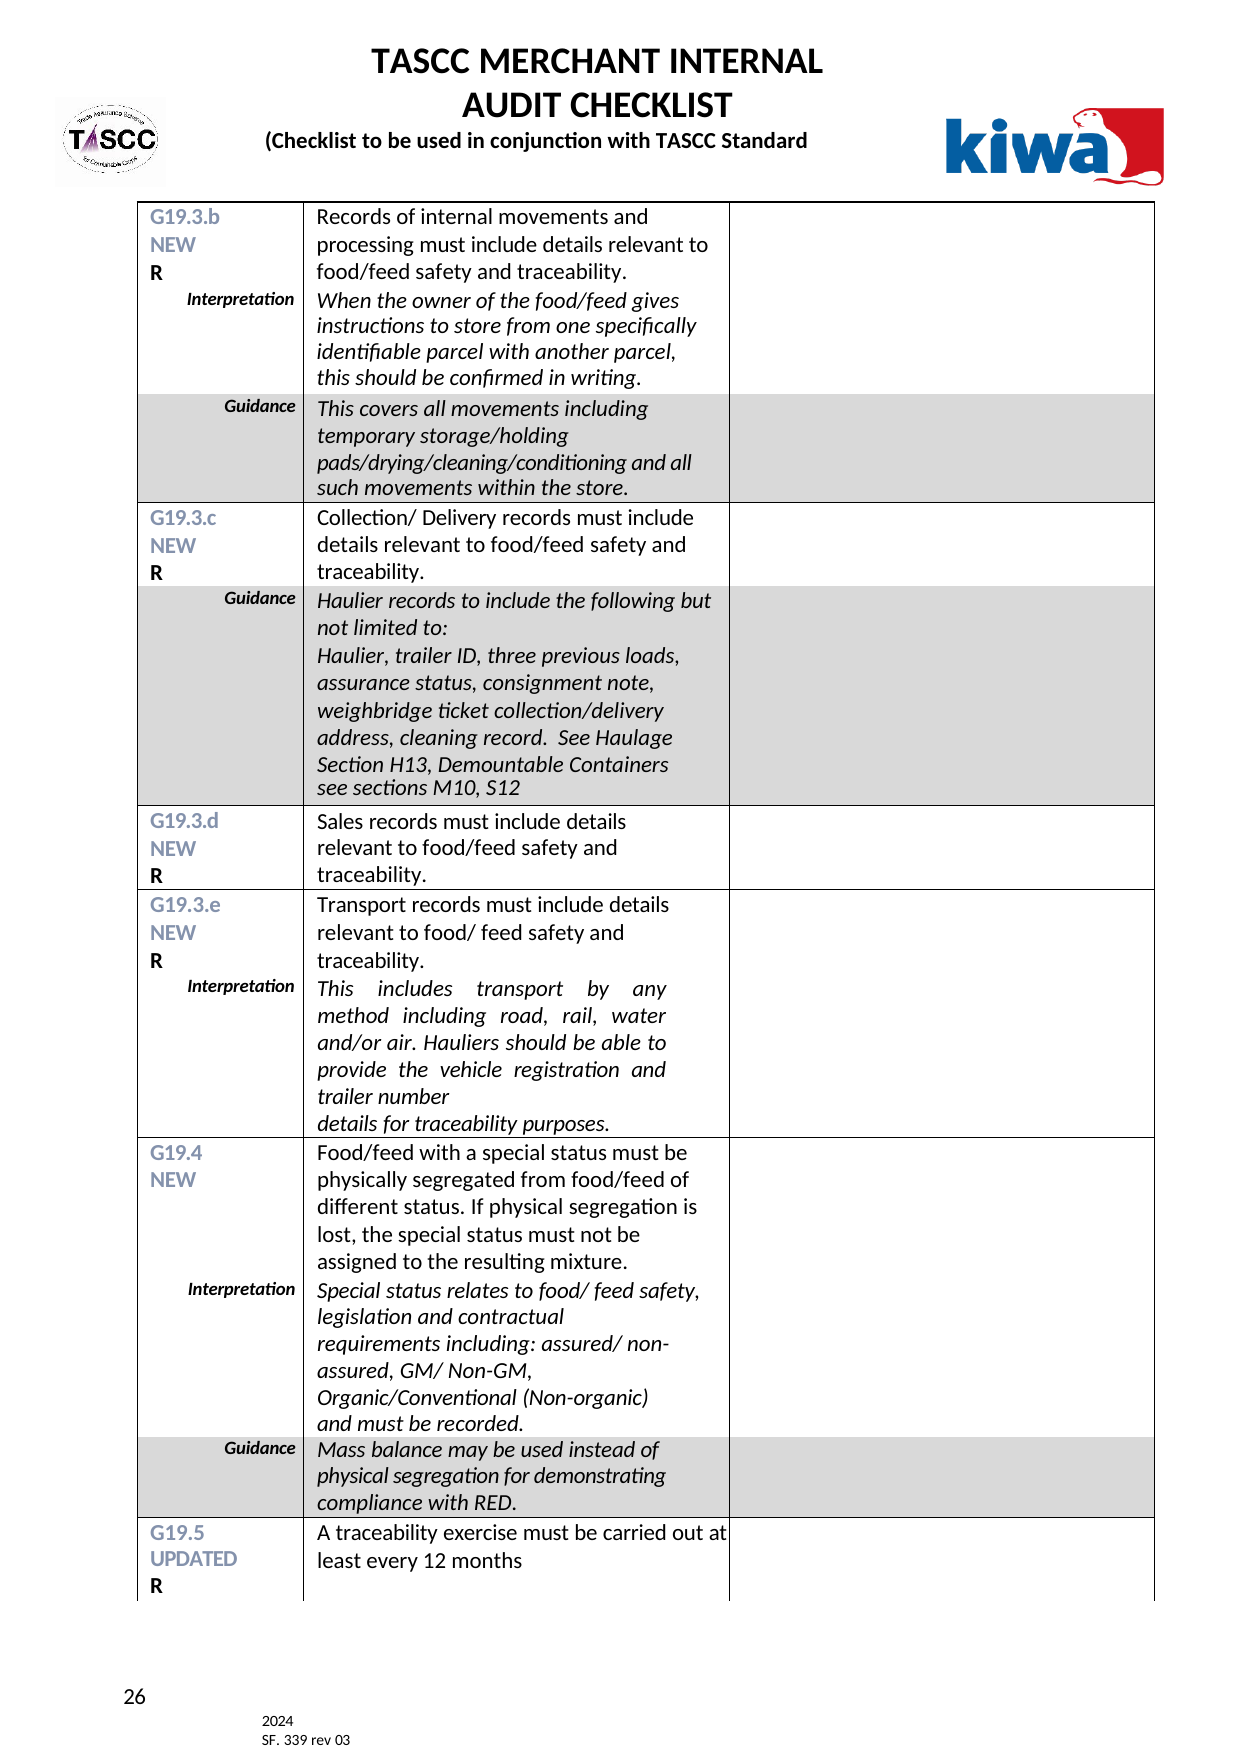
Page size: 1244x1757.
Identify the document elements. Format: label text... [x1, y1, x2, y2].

table_header Records of internal movements and processing must include details relevant to food/feed safety and traceability. When the owner of the food/feed gives instructions to store from one specifically identifiable parcel with another parcel, this should be confirmed in writing. [304, 203, 729, 394]
table_cell Mass balance may be used instead of physical segregation for demonstrating compliance with RED. [304, 1437, 729, 1517]
table_cell [730, 1437, 1154, 1517]
table_cell Sales records must include details relevant to food/feed safety and traceability. [304, 806, 729, 889]
table_cell [730, 503, 1154, 586]
table_cell This covers all movements including temporary storage/holding pads/drying/cleaning/conditioning and all such movements within the store. [304, 394, 729, 502]
table_cell [730, 806, 1154, 889]
table_cell [730, 586, 1154, 805]
picture [945, 108, 1164, 186]
table_cell G19.3.c NEW R [138, 503, 303, 586]
table_cell Transport records must include details relevant to food/ feed safety and traceability. This includes transport by any method including road, rail, water and/or air. Hauliers should be able to provide the vehicle registration and trailer number details for traceability purposes. [304, 890, 729, 1137]
table_cell Interpretation [138, 1278, 303, 1437]
table_cell G19.5 UPDATED R [138, 1518, 303, 1601]
table_cell Collection/ Delivery records must include details relevant to food/feed safety and traceability. [304, 503, 729, 586]
table_cell G19.3.e NEW R Interpretation [138, 890, 303, 1137]
table_cell Haulier records to include the following but not limited to: Haulier, trailer ID, three previous loads, assurance status, consignment note, weighbridge ticket collection/delivery address, cleaning record. See Haulage Section H13, Demountable Containers see sections M10, S12 [304, 586, 729, 805]
table_cell Guidance [138, 394, 303, 502]
table_header G19.3.b NEW R Interpretation [138, 203, 303, 394]
table_cell Guidance [138, 586, 303, 805]
table_cell [730, 890, 1154, 1137]
table_cell A traceability exercise must be carried out at least every 12 months [304, 1518, 729, 1601]
table_cell G19.3.d NEW R [138, 806, 303, 889]
table_cell [730, 1138, 1154, 1437]
table_cell Food/feed with a special status must be physically segregated from food/feed of different status. If physical segregation is lost, the special status must not be assigned to the resulting mixture. [304, 1138, 729, 1278]
table_cell G19.4 NEW [138, 1138, 303, 1278]
table_header [730, 203, 1154, 394]
table_cell Special status relates to food/ feed safety, legislation and contractual requirements including: assured/ non- assured, GM/ Non-GM, Organic/Conventional (Non-organic) and must be recorded. [304, 1278, 729, 1437]
table_cell [730, 394, 1154, 502]
picture [55, 97, 166, 187]
table_cell [730, 1518, 1154, 1601]
table_cell Guidance [138, 1437, 303, 1517]
